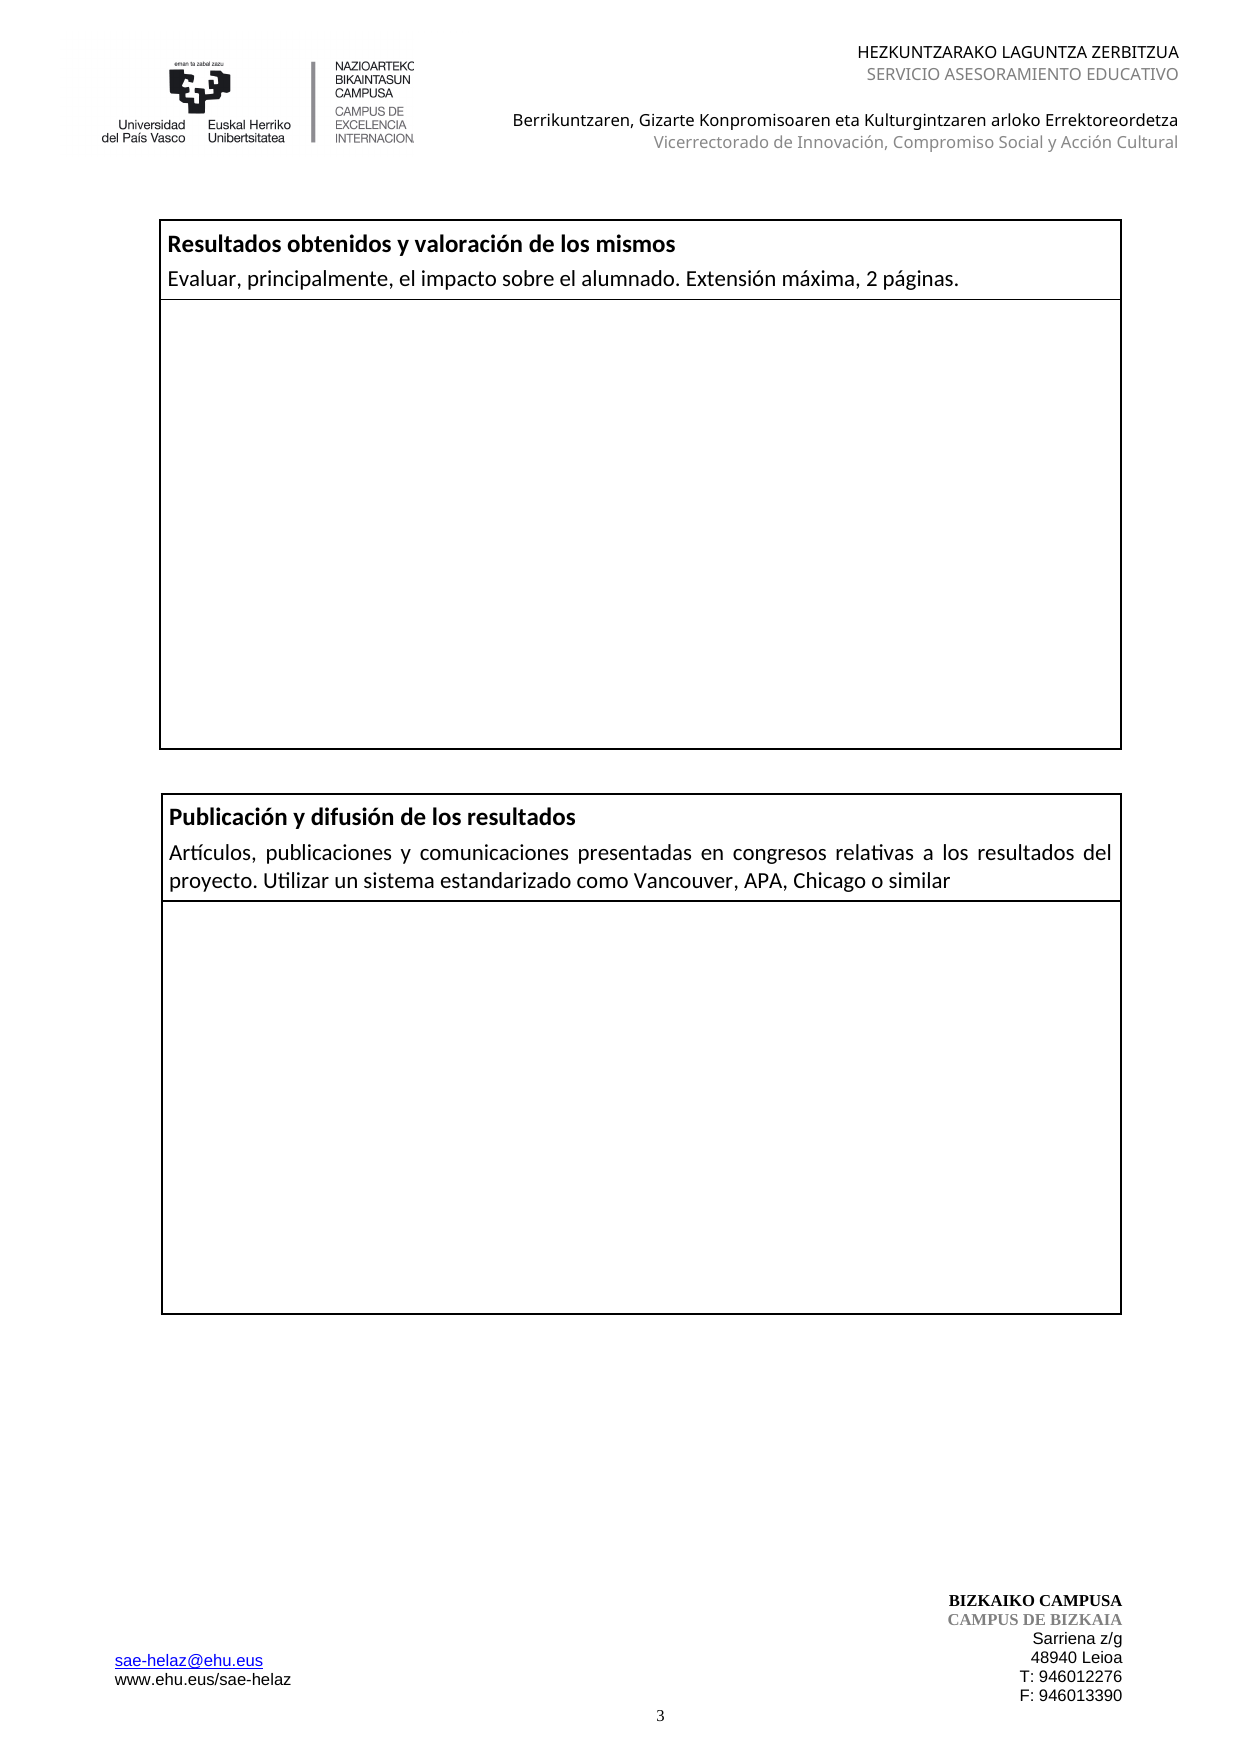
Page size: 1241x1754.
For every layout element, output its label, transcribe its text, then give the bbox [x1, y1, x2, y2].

picture [60, 31, 469, 157]
table_cell [161, 300, 1120, 748]
table_header Resultados obtenidos y valoración de los mismos Evaluar, principalmente, el impacto sobre el alumnado. Extensión máxima, 2 páginas. [161, 221, 1120, 299]
table_cell [163, 902, 1120, 1313]
table_header Publicación y difusión de los resultados Artículos, publicaciones y comunicaciones presentadas en congresos relativas a los resultados del proyecto. Utilizar un sistema estandarizado como Vancouver, APA, Chicago o similar [163, 795, 1120, 900]
